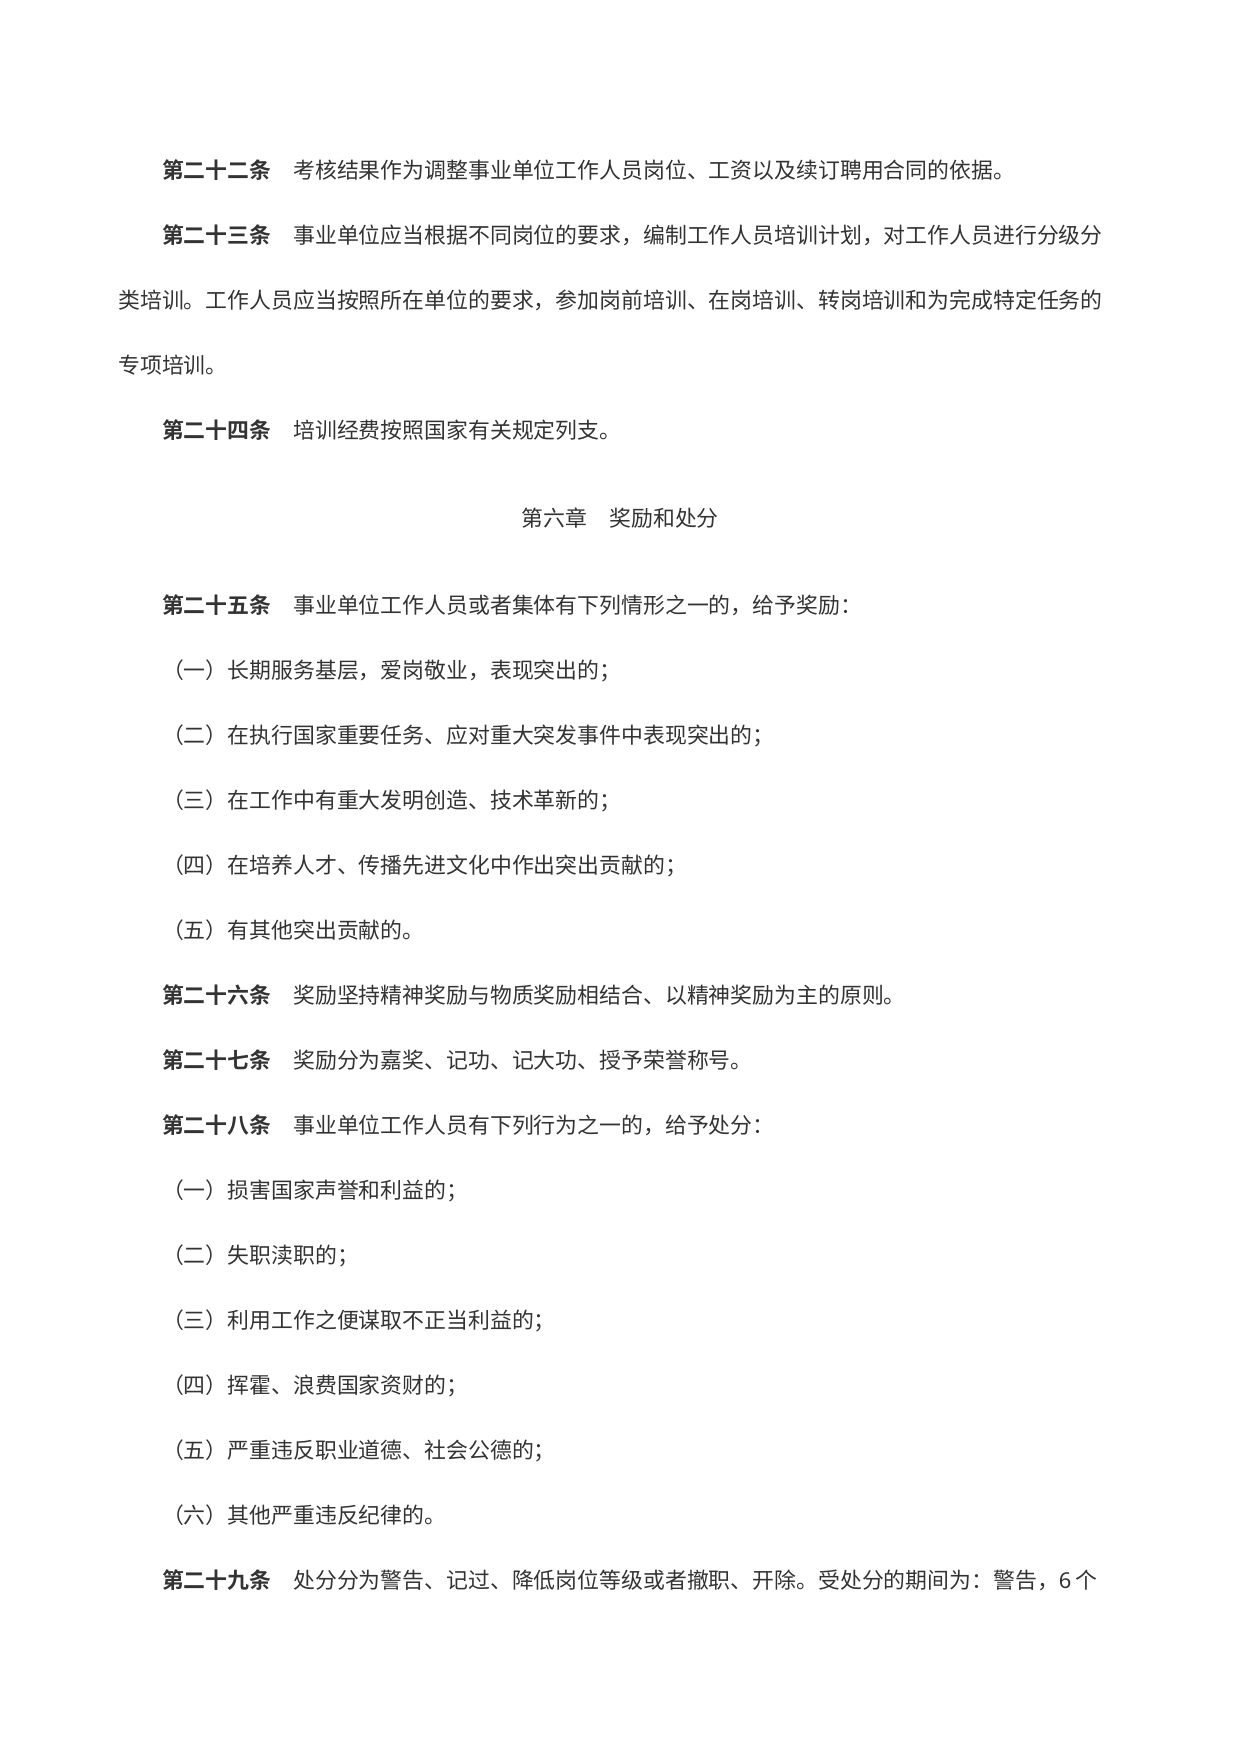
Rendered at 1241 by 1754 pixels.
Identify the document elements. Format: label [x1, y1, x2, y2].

table_header [118, 130, 1122, 1596]
